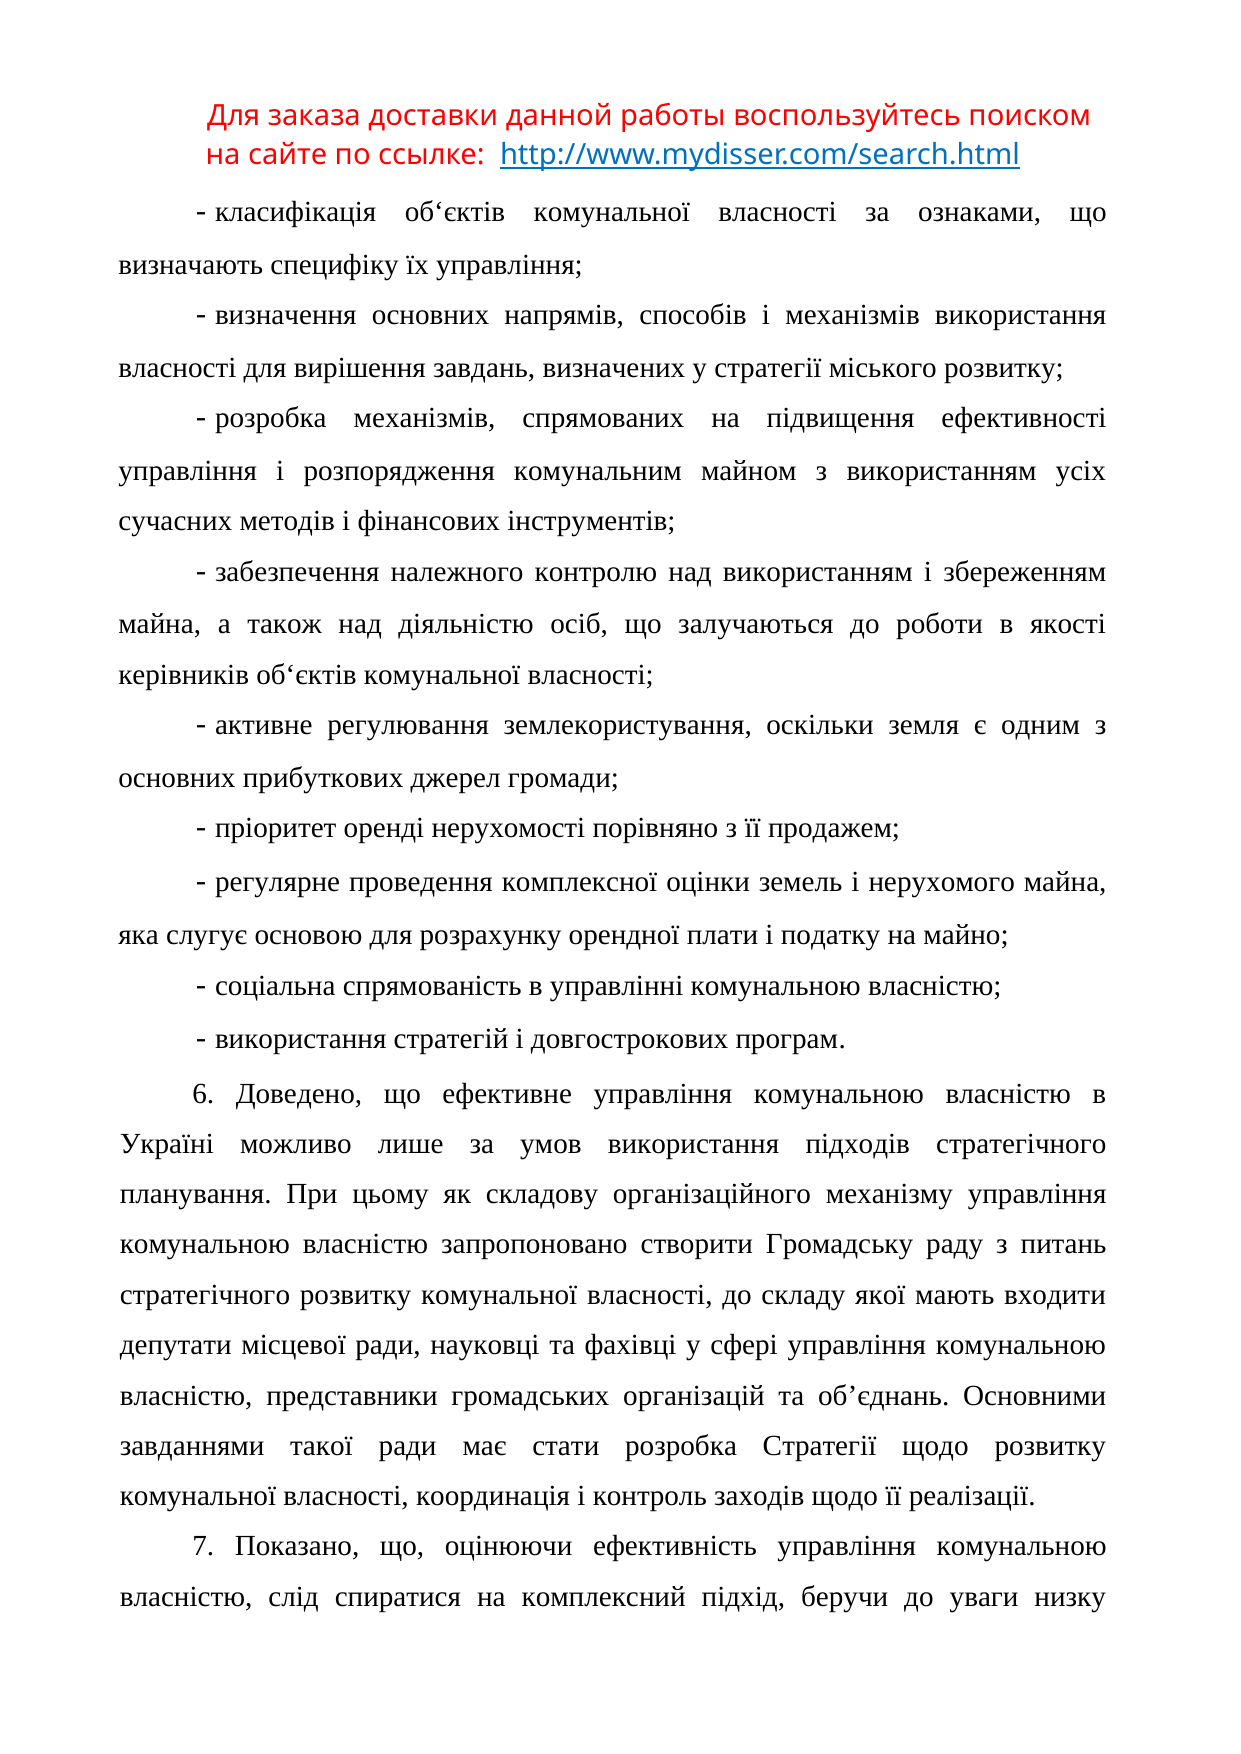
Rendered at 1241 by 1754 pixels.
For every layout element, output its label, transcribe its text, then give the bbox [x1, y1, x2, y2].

list визначення основних напрямів, способів і механізмів використання власності для вирішення завдань, визначених у стратегії міського розвитку; [118, 297, 1107, 384]
list соціальна спрямованість в управлінні комунальною власністю; [118, 968, 1107, 1004]
text 6. Доведено, що ефективне управління комунальною власністю в Україні можливо лише за умов використання підходів стратегічного планування. При цьому як складову організаційного механізму управління комунальною власністю запропоновано створити Громадську раду з питань стратегічного розвитку комунальної власності, до складу якої мають входити депутати місцевої ради, науковці та фахівці у сфері управління комунальною власністю, представники громадських організацій та об’єднань. Основними завданнями такої ради має стати розробка Стратегії щодо розвитку комунальної власності, координація і контроль заходів щодо її реалізації. [119, 1076, 1107, 1512]
list класифікація об‘єктів комунальної власності за ознаками, що визначають специфіку їх управління; [118, 194, 1107, 281]
list забезпечення належного контролю над використанням і збереженням майна, а також над діяльністю осіб, що залучаються до роботи в якості керівників об‘єктів комунальної власності; [118, 554, 1107, 691]
list розробка механізмів, спрямованих на підвищення ефективності управління і розпорядження комунальним майном з використанням усіх сучасних методів і фінансових інструментів; [118, 400, 1107, 537]
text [119, 1528, 1107, 1612]
list регулярне проведення комплексної оцінки земель і нерухомого майна, яка слугує основою для розрахунку орендної плати і податку на майно; [118, 864, 1107, 951]
list пріоритет оренді нерухомості порівняно з її продажем; [118, 810, 1107, 846]
list використання стратегій і довгострокових програм. [118, 1022, 1107, 1058]
list активне регулювання землекористування, оскільки земля є одним з основних прибуткових джерел громади; [118, 707, 1107, 794]
